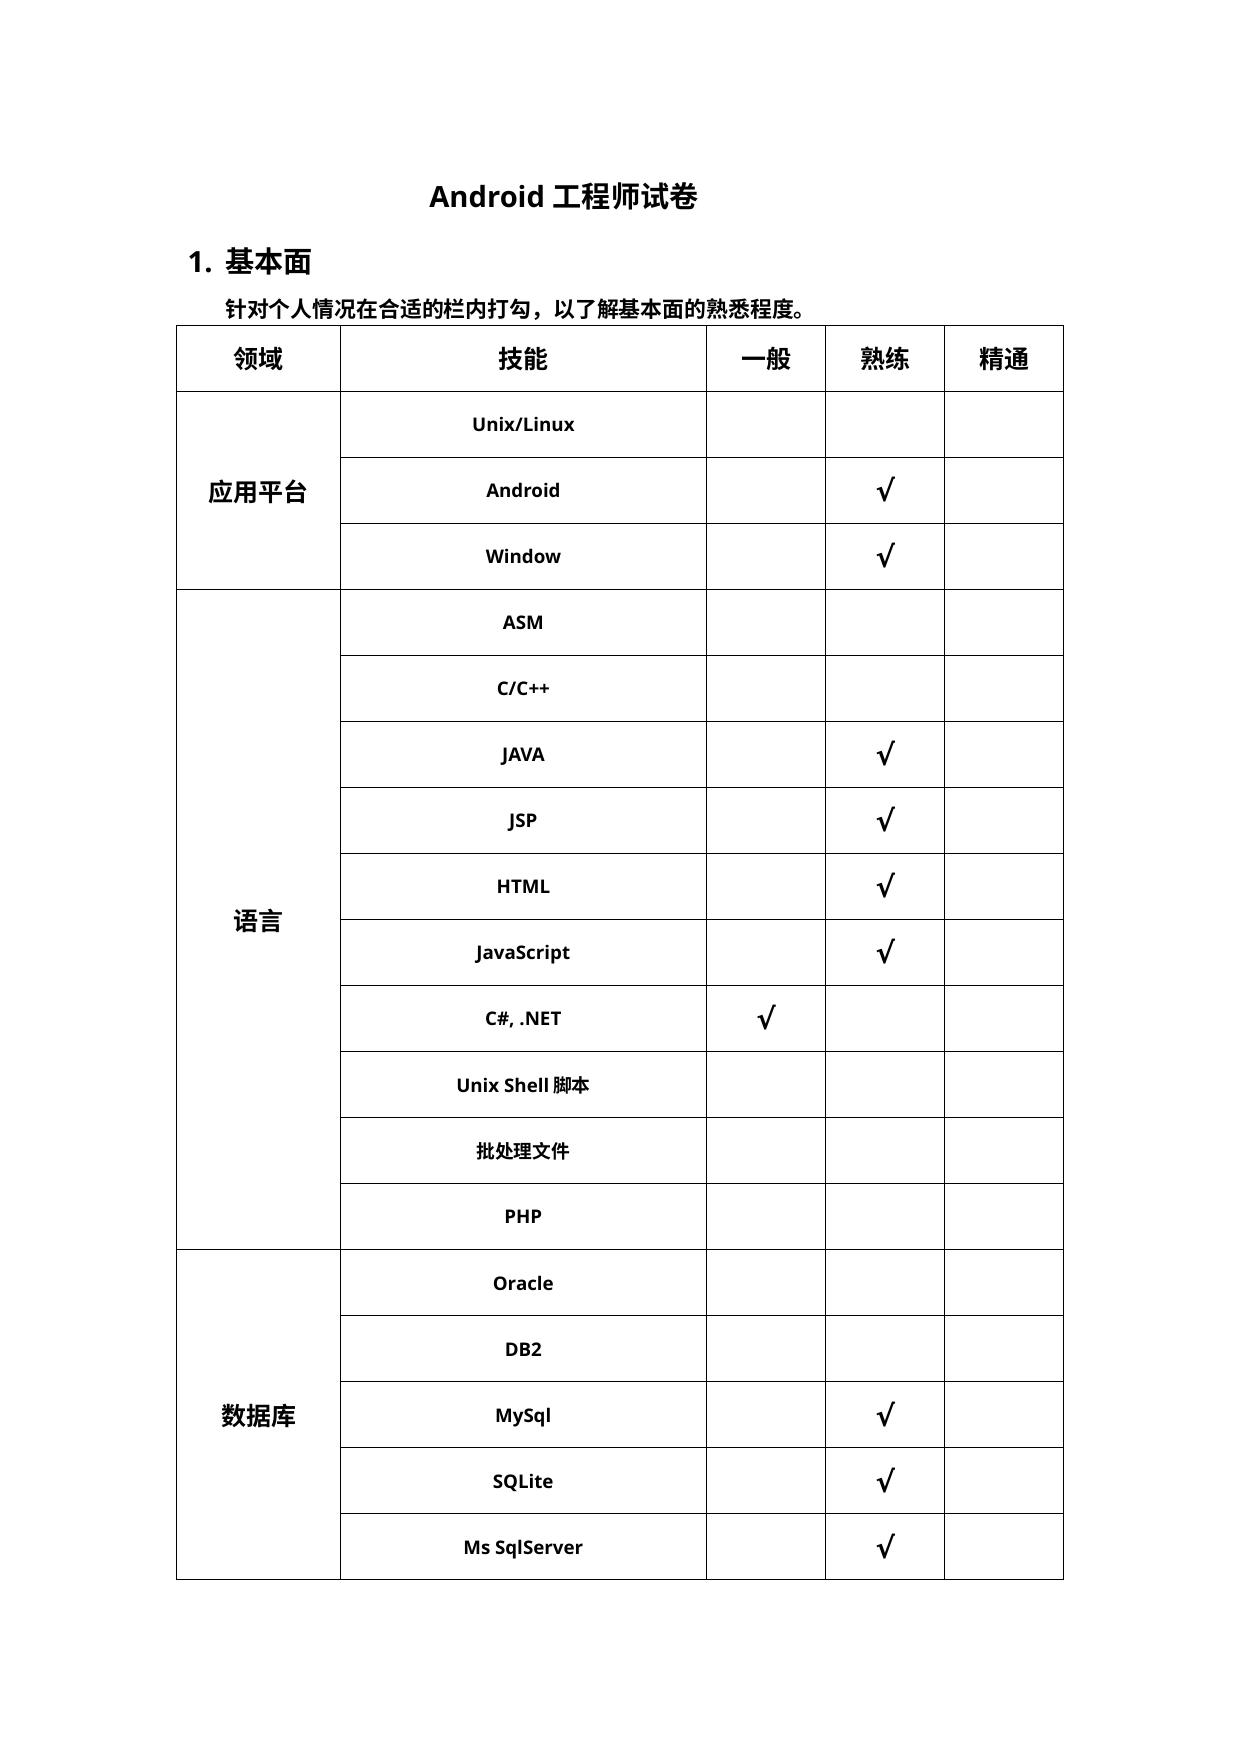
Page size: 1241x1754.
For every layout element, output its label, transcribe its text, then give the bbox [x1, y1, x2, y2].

table_cell 语言 [177, 590, 340, 1249]
table_cell Window [341, 524, 706, 589]
table_cell [945, 1184, 1063, 1249]
table_cell Ms SqlServer [341, 1514, 706, 1579]
table_cell [707, 458, 825, 523]
table_cell [945, 458, 1063, 523]
table_cell √ [826, 788, 944, 853]
table_cell Android [341, 458, 706, 523]
table_cell [826, 1052, 944, 1117]
table_cell [826, 986, 944, 1051]
table_cell [945, 1118, 1063, 1183]
table_cell [826, 1118, 944, 1183]
table_cell [945, 1382, 1063, 1447]
table_header 熟练 [826, 326, 944, 391]
table_cell [707, 1514, 825, 1579]
table_cell [826, 392, 944, 457]
table_cell √ [826, 1514, 944, 1579]
table_cell √ [826, 1448, 944, 1513]
table_cell [945, 1316, 1063, 1381]
table_cell √ [826, 854, 944, 919]
table_cell [945, 788, 1063, 853]
table_cell JSP [341, 788, 706, 853]
table_cell [945, 656, 1063, 721]
table_cell √ [826, 722, 944, 787]
table_header 一般 [707, 326, 825, 391]
table_cell [707, 590, 825, 655]
table_cell Unix Shell脚本 [341, 1052, 706, 1117]
table_cell [707, 524, 825, 589]
table_cell 数据库 [177, 1250, 340, 1579]
table_cell [945, 392, 1063, 457]
table_cell [707, 920, 825, 985]
table_cell Unix/Linux [341, 392, 706, 457]
table_cell [707, 392, 825, 457]
table_cell √ [826, 1382, 944, 1447]
table_header 领域 [177, 326, 340, 391]
table_cell [945, 1448, 1063, 1513]
table_cell [945, 1250, 1063, 1315]
table_cell [945, 1514, 1063, 1579]
table_cell √ [826, 524, 944, 589]
table_cell [707, 788, 825, 853]
table_cell SQLite [341, 1448, 706, 1513]
table_cell [826, 656, 944, 721]
table_cell 批处理文件 [341, 1118, 706, 1183]
table_cell [945, 854, 1063, 919]
table_cell [945, 722, 1063, 787]
table_cell Oracle [341, 1250, 706, 1315]
table_cell DB2 [341, 1316, 706, 1381]
table_cell [707, 1052, 825, 1117]
table_cell ASM [341, 590, 706, 655]
table_cell JavaScript [341, 920, 706, 985]
list 针对个人情况在合适的栏内打勾，以了解基本面的熟悉程度。 [225, 292, 1053, 324]
table_cell [945, 590, 1063, 655]
table_cell JAVA [341, 722, 706, 787]
table_cell 应用平台 [177, 392, 340, 589]
table_cell [945, 1052, 1063, 1117]
table_cell [707, 1250, 825, 1315]
table_cell [826, 590, 944, 655]
table_cell [707, 1382, 825, 1447]
list 基本面 [187, 227, 1053, 292]
table_cell HTML [341, 854, 706, 919]
table_cell [707, 1316, 825, 1381]
table_cell [945, 920, 1063, 985]
table_cell [945, 524, 1063, 589]
table_cell √ [826, 920, 944, 985]
table_cell MySql [341, 1382, 706, 1447]
table_cell [826, 1184, 944, 1249]
table_cell [707, 854, 825, 919]
table_header 精通 [945, 326, 1063, 391]
table_cell [707, 1118, 825, 1183]
table_cell PHP [341, 1184, 706, 1249]
table_cell [826, 1316, 944, 1381]
table_cell [707, 1184, 825, 1249]
table_header 技能 [341, 326, 706, 391]
table_cell [707, 1448, 825, 1513]
table_cell [945, 986, 1063, 1051]
table_cell [826, 1250, 944, 1315]
table_cell [707, 656, 825, 721]
table_cell C#, .NET [341, 986, 706, 1051]
table_cell √ [707, 986, 825, 1051]
table_cell C/C++ [341, 656, 706, 721]
table_cell √ [826, 458, 944, 523]
table_cell [707, 722, 825, 787]
text Android 工程师试卷 [187, 162, 1053, 227]
